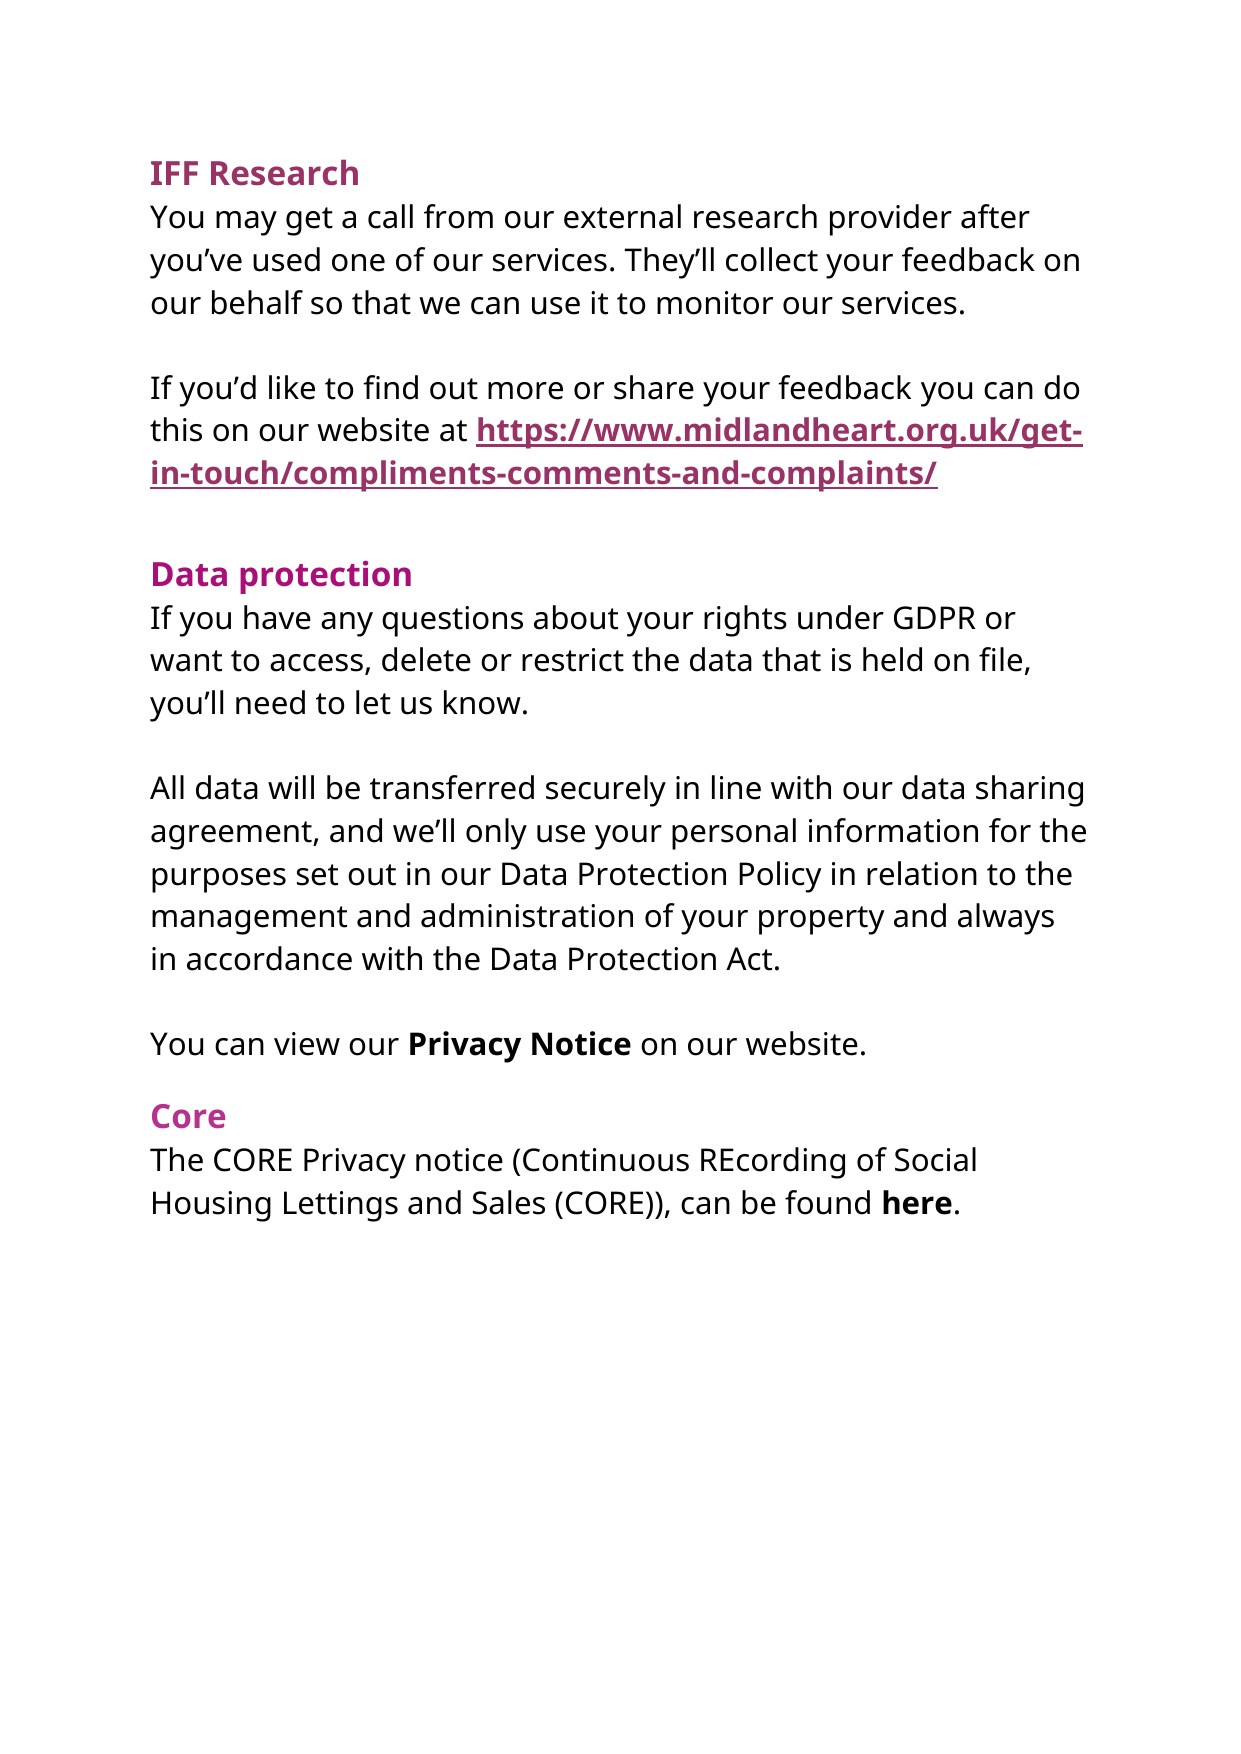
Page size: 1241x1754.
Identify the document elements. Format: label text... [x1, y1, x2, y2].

text The CORE Privacy notice (Continuous REcording of Social Housing Lettings and Sales (CORE)), can be found here. [150, 1138, 1090, 1223]
text Core [150, 1093, 1090, 1138]
text If you’d like to find out more or share your feedback you can do this on our website at https://www.midlandheart.org.uk/get-in-touch/compliments-comments-and-complaints/ [150, 366, 1090, 494]
text All data will be transferred securely in line with our data sharing agreement, and we’ll only use your personal information for the purposes set out in our Data Protection Policy in relation to the management and administration of your property and always in accordance with the Data Protection Act. [150, 766, 1090, 979]
text IFF Research [150, 150, 1090, 195]
text If you have any questions about your rights under GDPR or want to access, delete or restrict the data that is held on file, you’ll need to let us know. [150, 596, 1090, 724]
text You can view our Privacy Notice on our website. [150, 1022, 1090, 1064]
text You may get a call from our external research provider after you’ve used one of our services. They’ll collect your feedback on our behalf so that we can use it to monitor our services. [150, 195, 1090, 323]
text Data protection [150, 550, 1090, 596]
